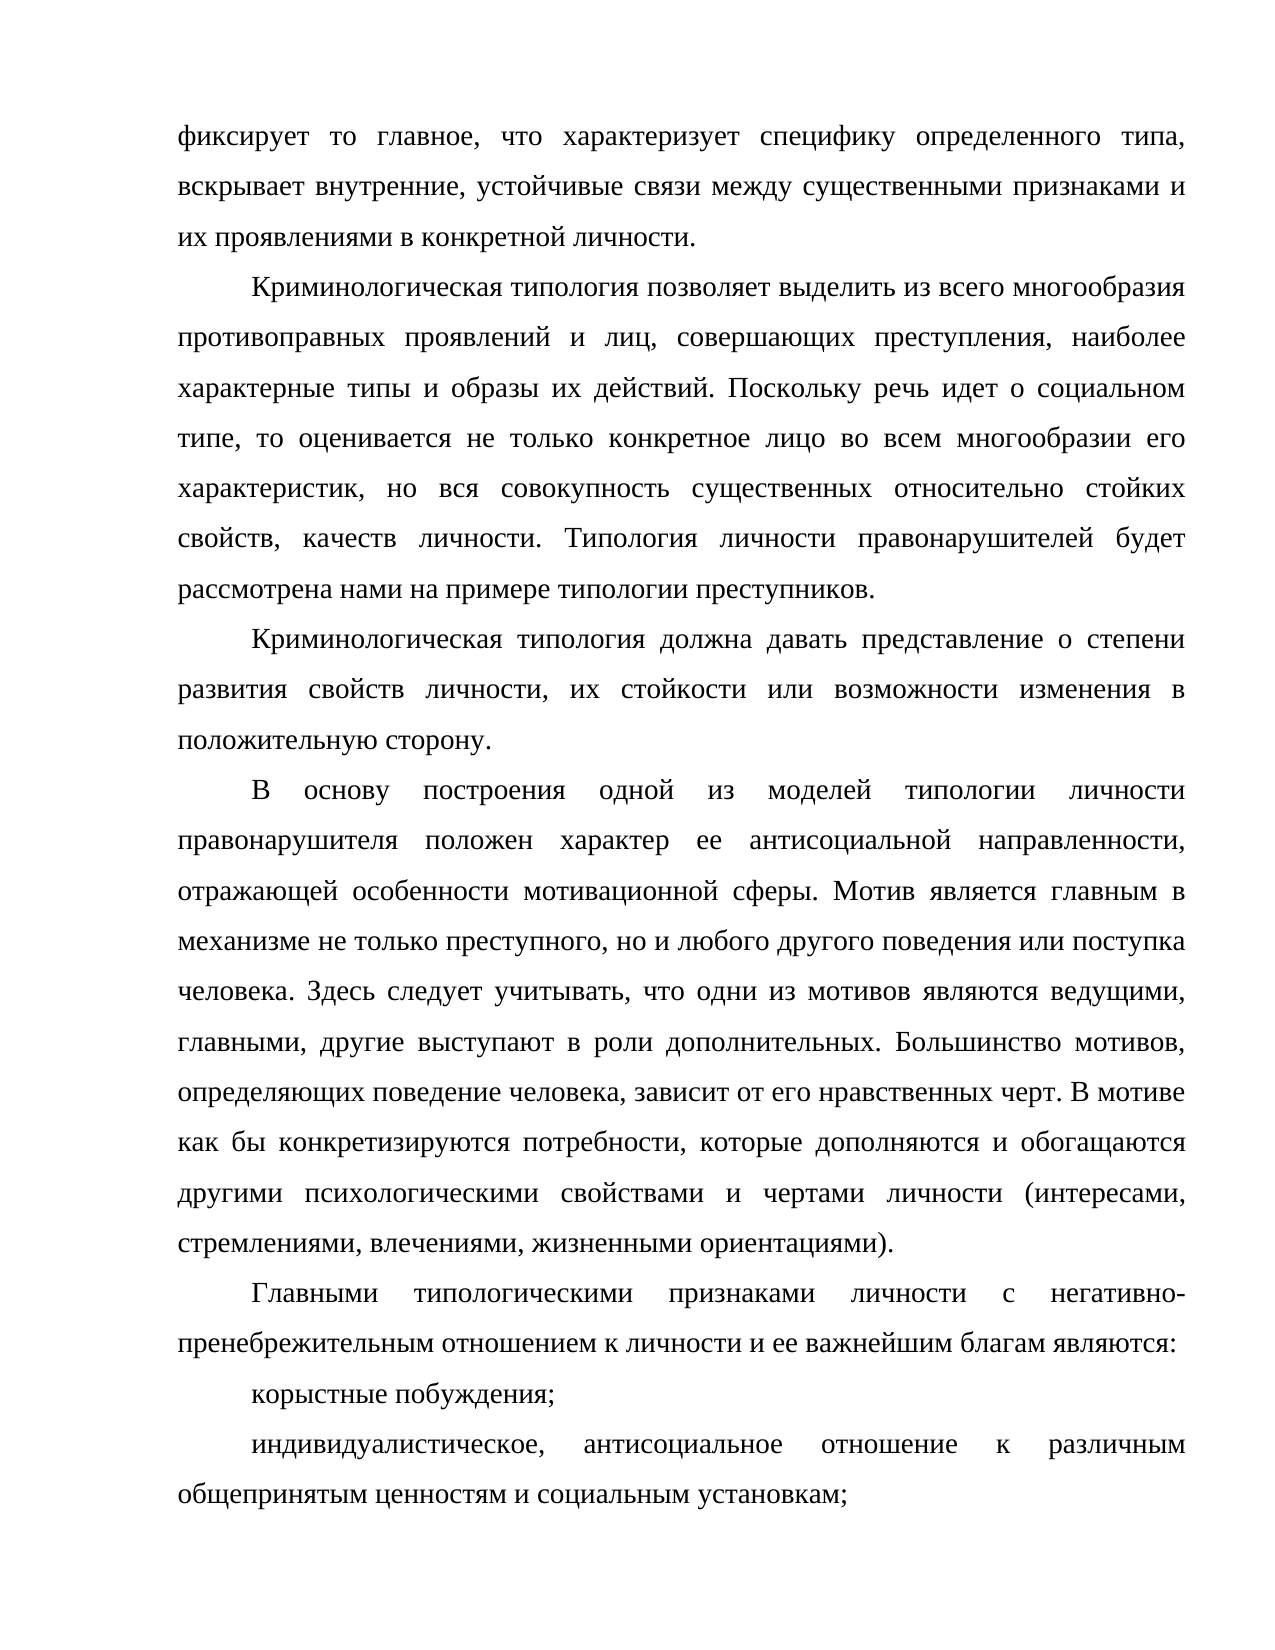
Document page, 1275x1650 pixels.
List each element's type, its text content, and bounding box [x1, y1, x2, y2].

text индивидуалистическое, антисоциальное отношение к различным общепринятым ценностям и социальным установкам; [177, 1426, 1186, 1510]
text Главными типологическими признаками личности с негативно-пренебрежительным отношением к личности и ее важнейшим благам являются: [177, 1275, 1186, 1359]
text В основу построения одной из моделей типологии личности правонарушителя положен характер ее антисоциальной направленности, отражающей особенности мотивационной сферы. Мотив является главным в механизме не только преступного, но и любого другого поведения или поступка человека. Здесь следует учитывать, что одни из мотивов являются ведущими, главными, другие выступают в роли дополнительных. Большинство мотивов, определяющих поведение человека, зависит от его нравственных черт. В мотиве как бы конкретизируются потребности, которые дополняются и обогащаются другими психологическими свойствами и чертами личности (интересами, стремлениями, влечениями, жизненными ориентациями). [177, 772, 1186, 1258]
text Криминологическая типология должна давать представление о степени развития свойств личности, их стойкости или возможности изменения в положительную сторону. [177, 621, 1186, 755]
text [177, 118, 1186, 252]
text Криминологическая типология позволяет выделить из всего многообразия противоправных проявлений и лиц, совершающих преступления, наиболее характерные типы и образы их действий. Поскольку речь идет о социальном типе, то оценивается не только конкретное лицо во всем многообразии его характеристик, но вся совокупность существенных относительно стойких свойств, качеств личности. Типология личности правонарушителей будет рассмотрена нами на примере типологии преступников. [177, 269, 1186, 604]
text корыстные побуждения; [177, 1376, 1186, 1409]
